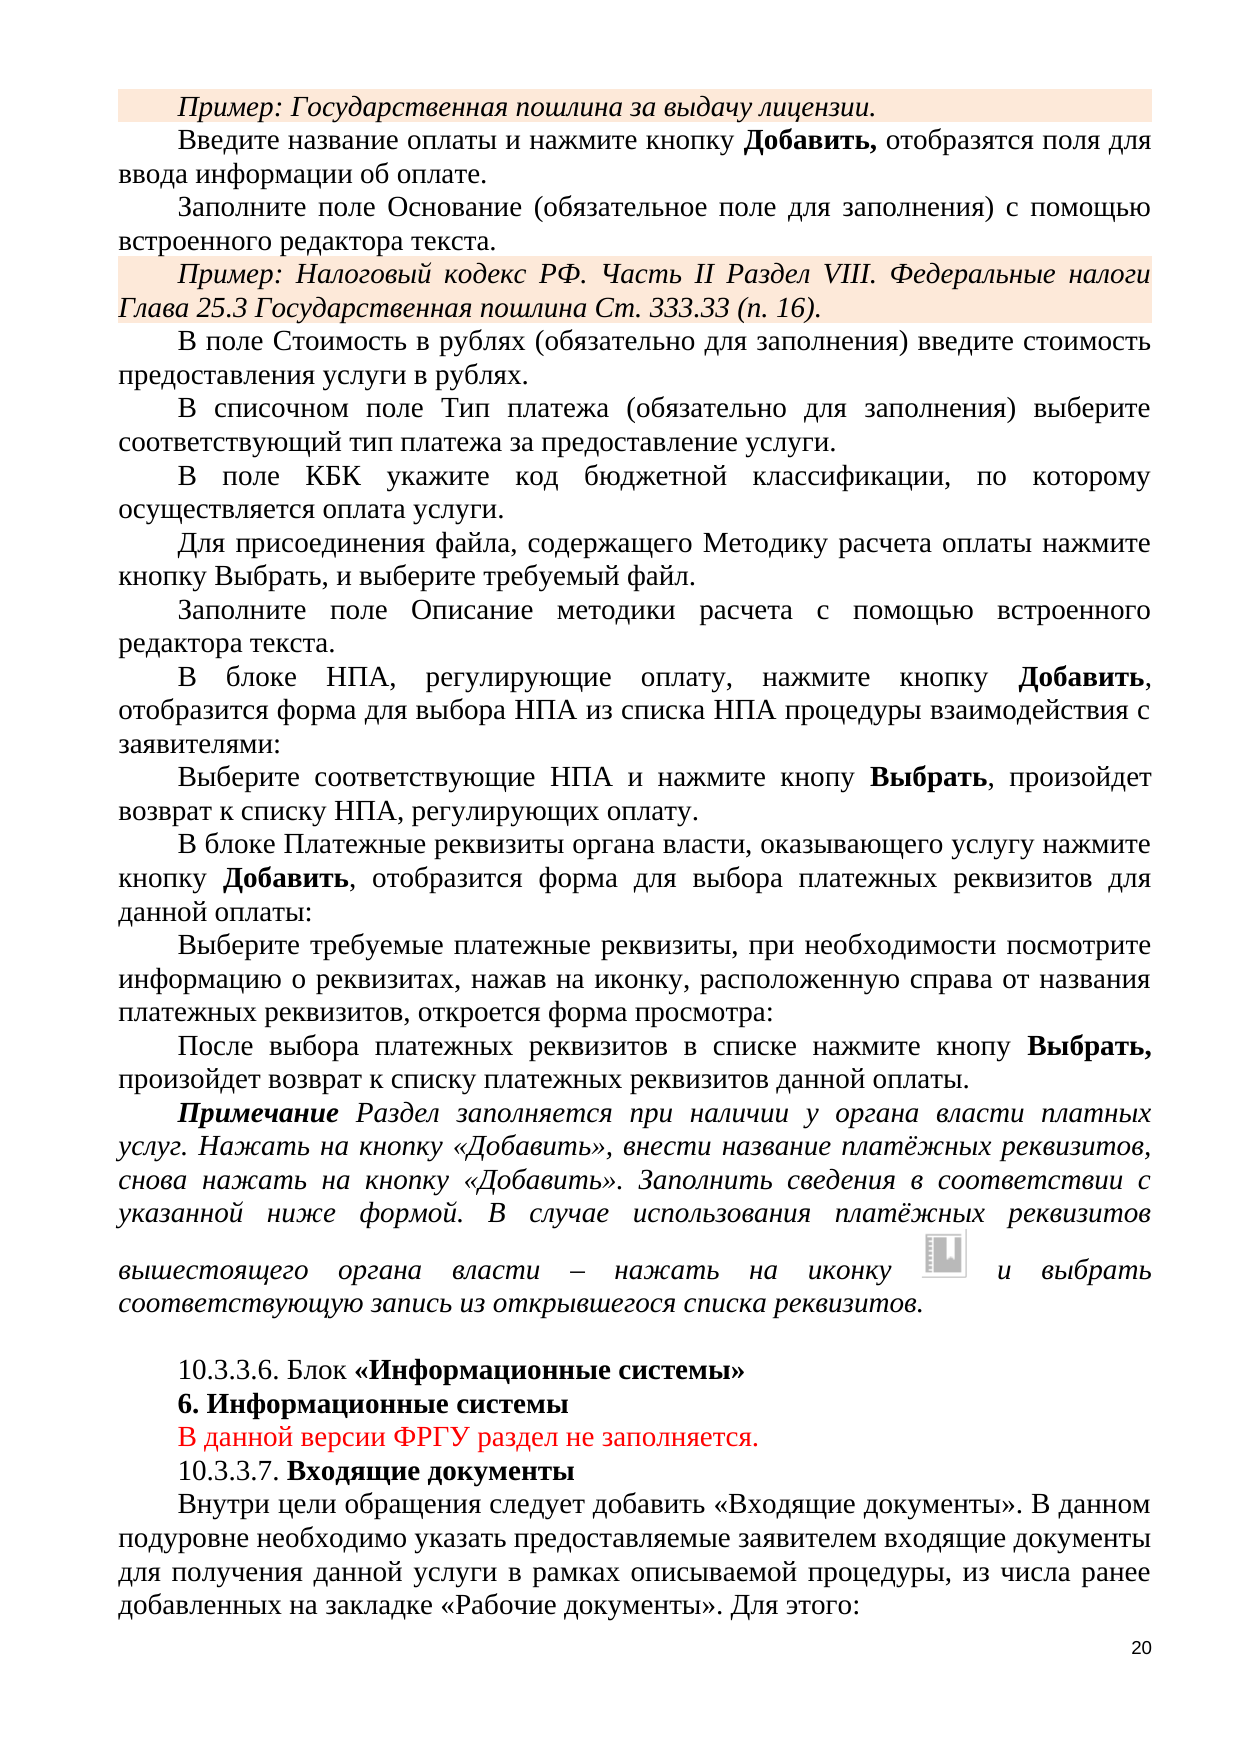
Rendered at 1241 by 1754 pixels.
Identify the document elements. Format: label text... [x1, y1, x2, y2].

text В данной версии ФРГУ раздел не заполняется. [118, 1419, 1152, 1453]
text Заполните поле Основание (обязательное поле для заполнения) с помощью встроенного редактора текста. [118, 189, 1152, 256]
text Пример: Налоговый кодекс РФ. Часть II Раздел VIII. Федеральные налоги Глава 25.3 Государственная пошлина Ст. 333.33 (п. 16). [118, 256, 1152, 323]
text 6. Информационные системы [118, 1386, 1152, 1419]
text Выберите требуемые платежные реквизиты, при необходимости посмотрите информацию о реквизитах, нажав на иконку, расположенную справа от названия платежных реквизитов, откроется форма просмотра: [118, 927, 1152, 1028]
text 10.3.3.7. Входящие документы [118, 1453, 1152, 1487]
text Заполните поле Описание методики расчета с помощью встроенного редактора текста. [118, 592, 1152, 659]
text Выберите соответствующие НПА и нажмите кнопу Выбрать, произойдет возврат к списку НПА, регулирующих оплату. [118, 759, 1152, 827]
text Введите название оплаты и нажмите кнопку Добавить, отобразятся поля для ввода информации об оплате. [118, 122, 1152, 189]
text В поле Стоимость в рублях (обязательно для заполнения) введите стоимость предоставления услуги в рублях. [118, 323, 1152, 391]
text Примечание Раздел заполняется при наличии у органа власти платных услуг. Нажать на кнопку «Добавить», внести название платёжных реквизитов, снова нажать на кнопку «Добавить». Заполнить сведения в соответствии с указанной ниже формой. В случае использования платёжных реквизитов вышестоящего органа власти – нажать на иконку и выбрать соответствующую запись из открывшегося списка реквизитов. [118, 1095, 1152, 1319]
text В блоке НПА, регулирующие оплату, нажмите кнопку Добавить, отобразится форма для выбора НПА из списка НПА процедуры взаимодействия с заявителями: [118, 659, 1152, 759]
text В блоке Платежные реквизиты органа власти, оказывающего услугу нажмите кнопку Добавить, отобразится форма для выбора платежных реквизитов для данной оплаты: [118, 827, 1152, 927]
text Внутри цели обращения следует добавить «Входящие документы». В данном подуровне необходимо указать предоставляемые заявителем входящие документы для получения данной услуги в рамках описываемой процедуры, из числа ранее добавленных на закладке «Рабочие документы». Для этого: [118, 1487, 1152, 1621]
text 10.3.3.6. Блок «Информационные системы» [118, 1352, 1152, 1386]
text Для присоединения файла, содержащего Методику расчета оплаты нажмите кнопку Выбрать, и выберите требуемый файл. [118, 525, 1152, 592]
picture [921, 1229, 968, 1279]
text В списочном поле Тип платежа (обязательно для заполнения) выберите соответствующий тип платежа за предоставление услуги. [118, 391, 1152, 458]
text После выбора платежных реквизитов в списке нажмите кнопу Выбрать, произойдет возврат к списку платежных реквизитов данной оплаты. [118, 1028, 1152, 1095]
text В поле КБК укажите код бюджетной классификации, по которому осуществляется оплата услуги. [118, 458, 1152, 525]
text Пример: Государственная пошлина за выдачу лицензии. [118, 89, 1152, 122]
